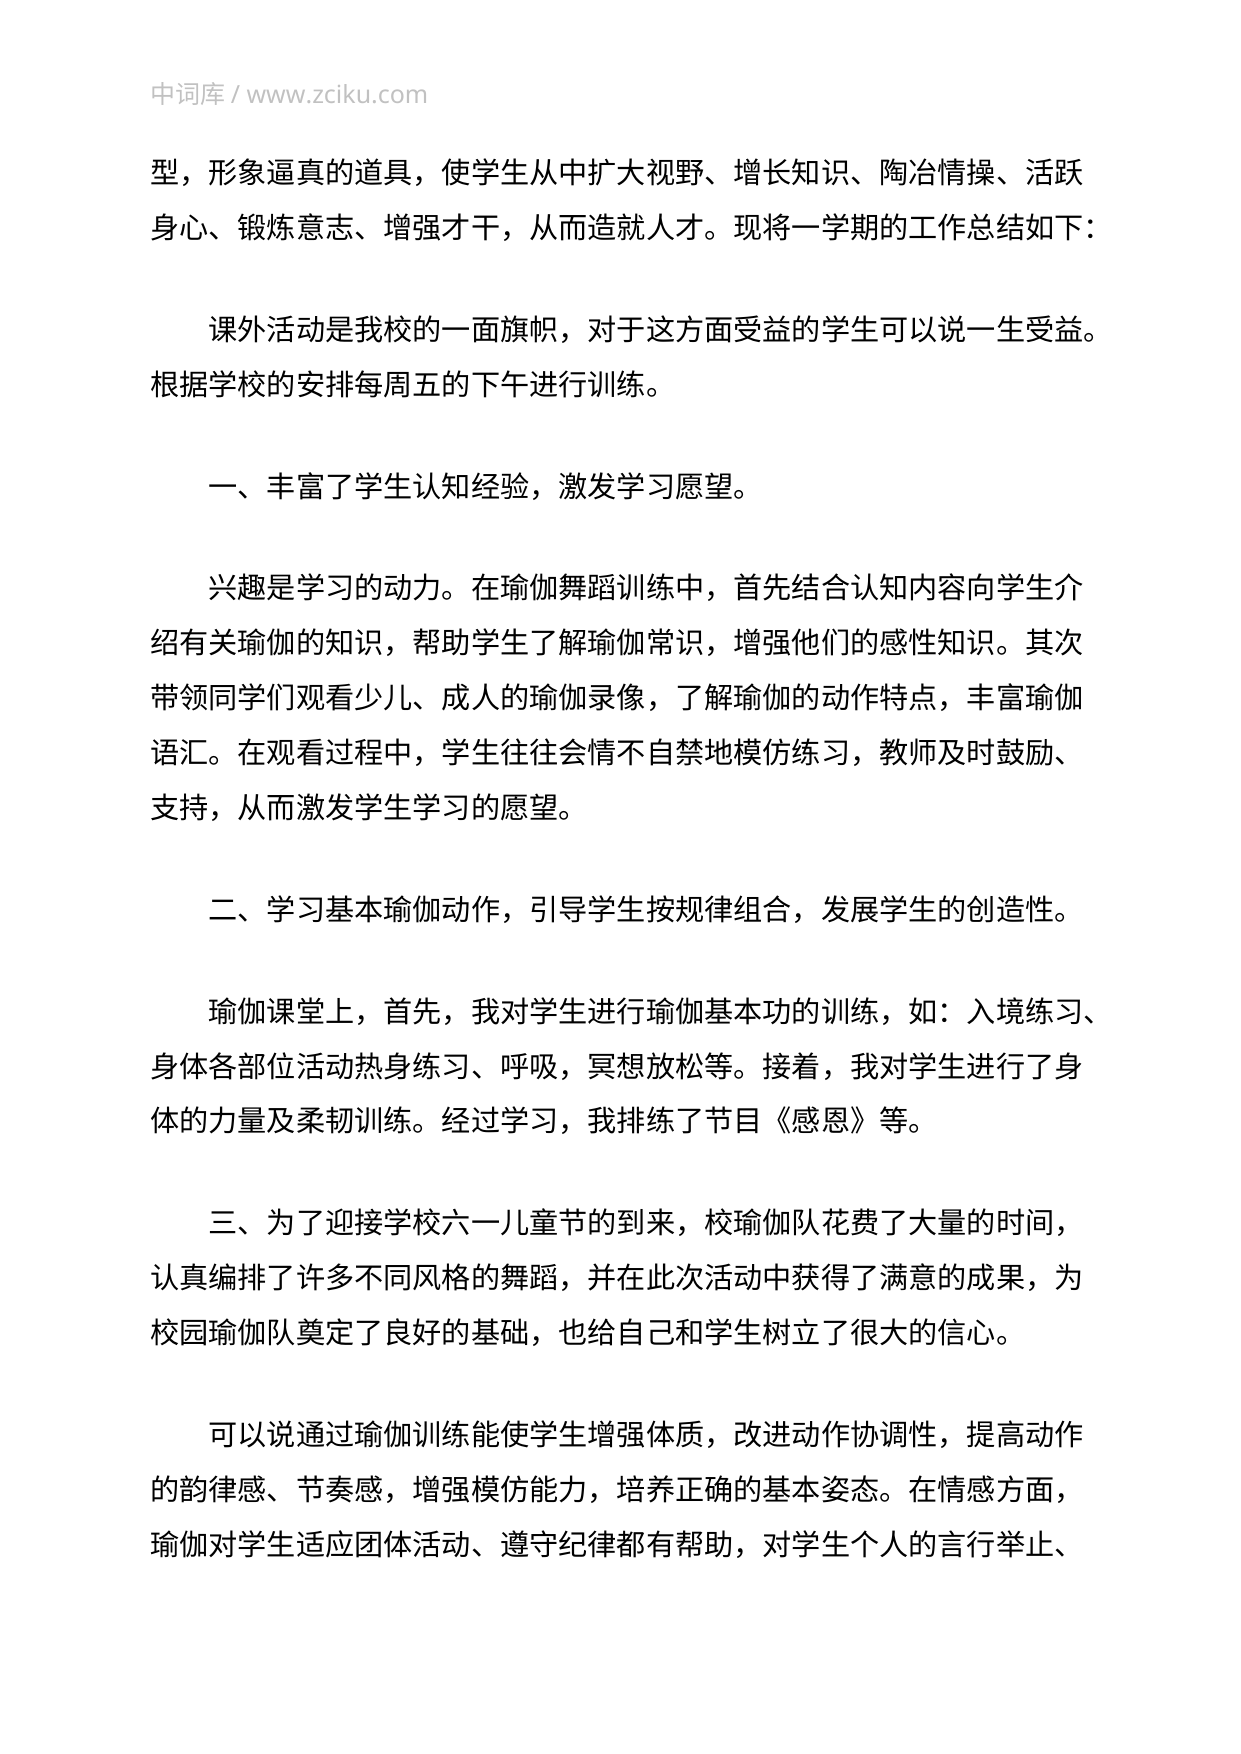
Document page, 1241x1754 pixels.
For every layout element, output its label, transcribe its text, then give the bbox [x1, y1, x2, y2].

text 三、为了迎接学校六一儿童节的到来，校瑜伽队花费了大量的时间，认真编排了许多不同风格的舞蹈，并在此次活动中获得了满意的成果，为校园瑜伽队奠定了良好的基础，也给自己和学生树立了很大的信心。 [150, 1200, 1090, 1352]
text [150, 150, 1090, 247]
text 一、丰富了学生认知经验，激发学习愿望。 [150, 463, 1090, 506]
text 瑜伽课堂上，首先，我对学生进行瑜伽基本功的训练，如：入境练习、身体各部位活动热身练习、呼吸，冥想放松等。接着，我对学生进行了身体的力量及柔韧训练。经过学习，我排练了节目《感恩》等。 [150, 988, 1090, 1140]
text 课外活动是我校的一面旗帜，对于这方面受益的学生可以说一生受益。根据学校的安排每周五的下午进行训练。 [150, 307, 1090, 404]
text 兴趣是学习的动力。在瑜伽舞蹈训练中，首先结合认知内容向学生介绍有关瑜伽的知识，帮助学生了解瑜伽常识，增强他们的感性知识。其次带领同学们观看少儿、成人的瑜伽录像，了解瑜伽的动作特点，丰富瑜伽语汇。在观看过程中，学生往往会情不自禁地模仿练习，教师及时鼓励、支持，从而激发学生学习的愿望。 [150, 565, 1090, 827]
text 二、学习基本瑜伽动作，引导学生按规律组合，发展学生的创造性。 [150, 886, 1090, 929]
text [150, 1411, 1090, 1563]
